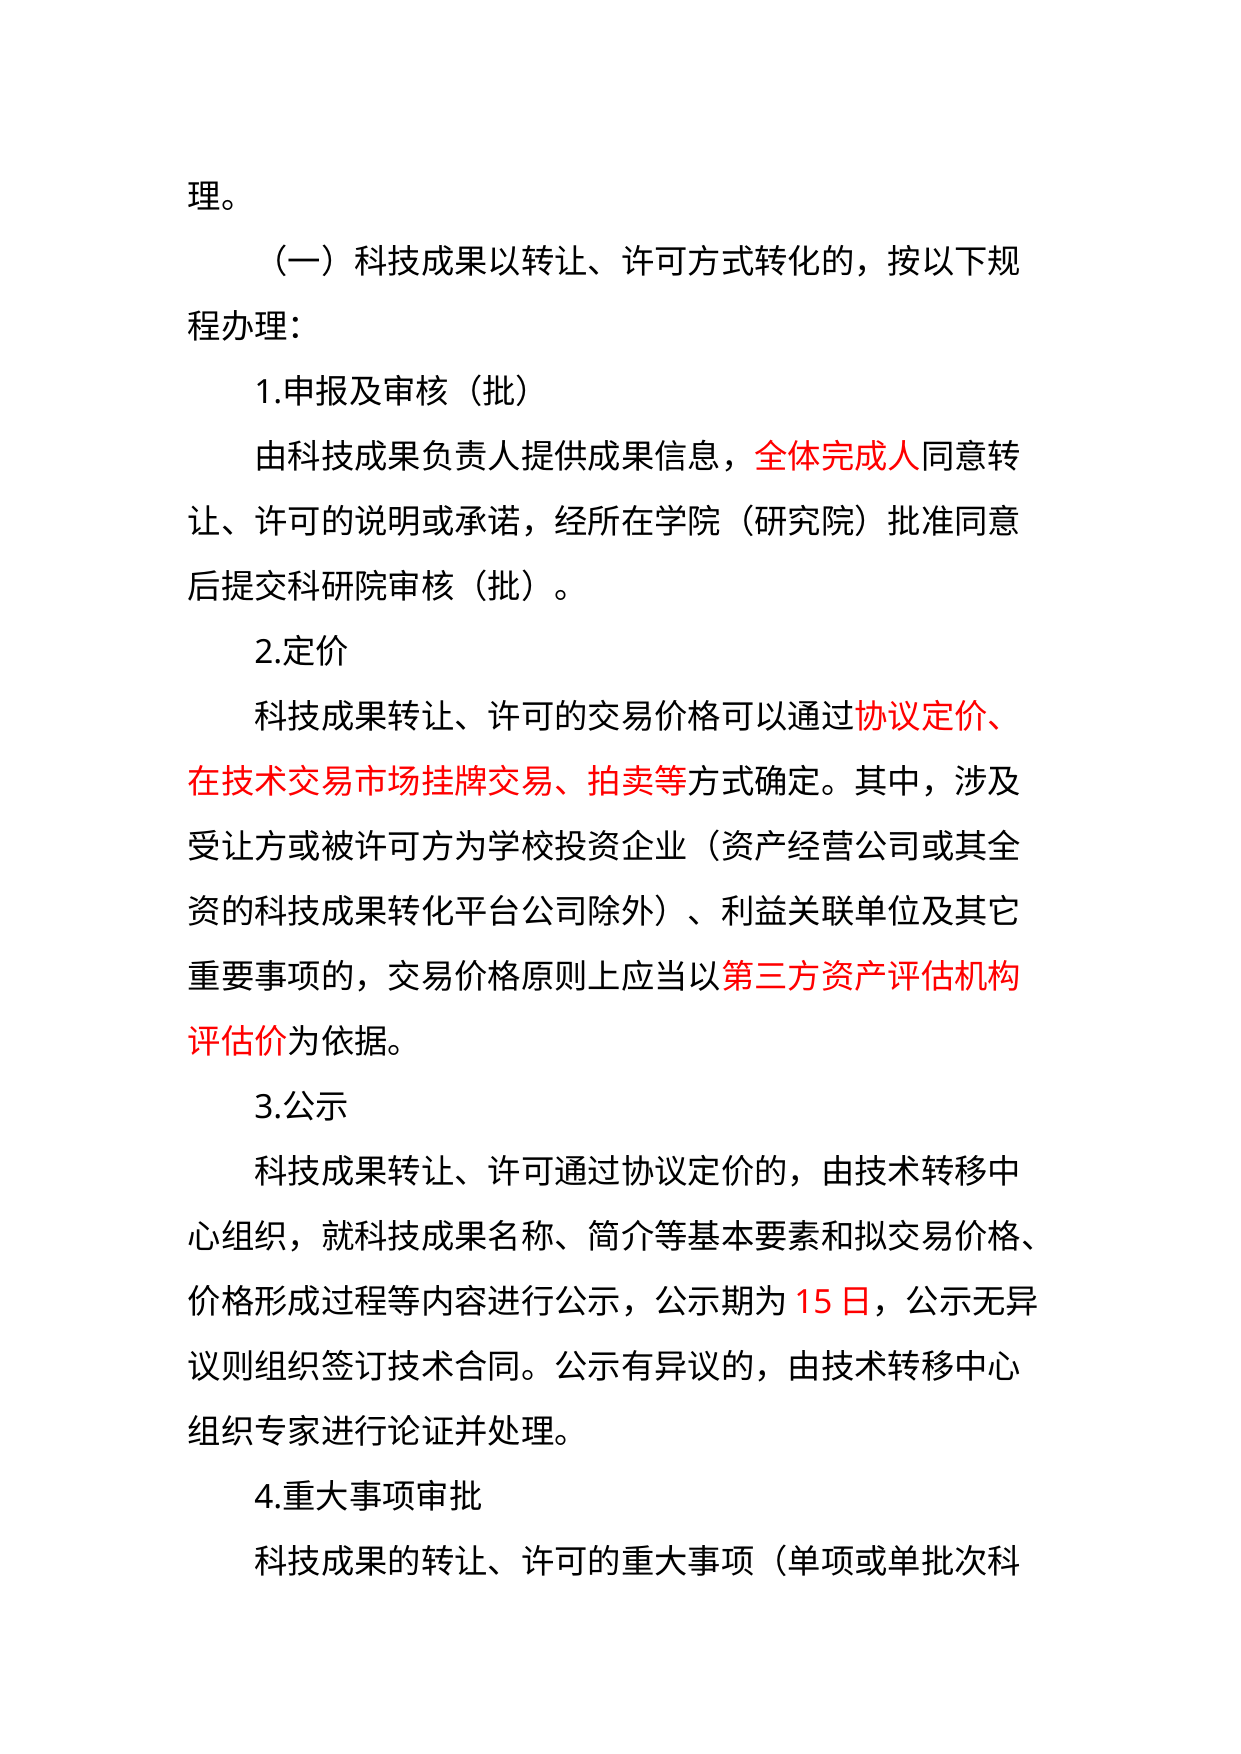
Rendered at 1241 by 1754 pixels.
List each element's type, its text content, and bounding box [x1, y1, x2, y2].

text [187, 1527, 1053, 1592]
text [187, 162, 1053, 227]
text 1.申报及审核（批） [187, 357, 1053, 422]
text 4.重大事项审批 [187, 1462, 1053, 1527]
text 由科技成果负责人提供成果信息，全体完成人同意转让、许可的说明或承诺，经所在学院（研究院）批准同意后提交科研院审核（批）。 [187, 422, 1053, 617]
text 3.公示 [187, 1072, 1053, 1137]
text 科技成果转让、许可的交易价格可以通过协议定价、在技术交易市场挂牌交易、拍卖等方式确定。其中，涉及受让方或被许可方为学校投资企业（资产经营公司或其全资的科技成果转化平台公司除外）、利益关联单位及其它重要事项的，交易价格原则上应当以第三方资产评估机构评估价为依据。 [187, 682, 1053, 1072]
text 科技成果转让、许可通过协议定价的，由技术转移中心组织，就科技成果名称、简介等基本要素和拟交易价格、价格形成过程等内容进行公示，公示期为15日，公示无异议则组织签订技术合同。公示有异议的，由技术转移中心组织专家进行论证并处理。 [187, 1137, 1053, 1462]
text 2.定价 [187, 617, 1053, 682]
text （一）科技成果以转让、许可方式转化的，按以下规程办理： [187, 227, 1053, 357]
